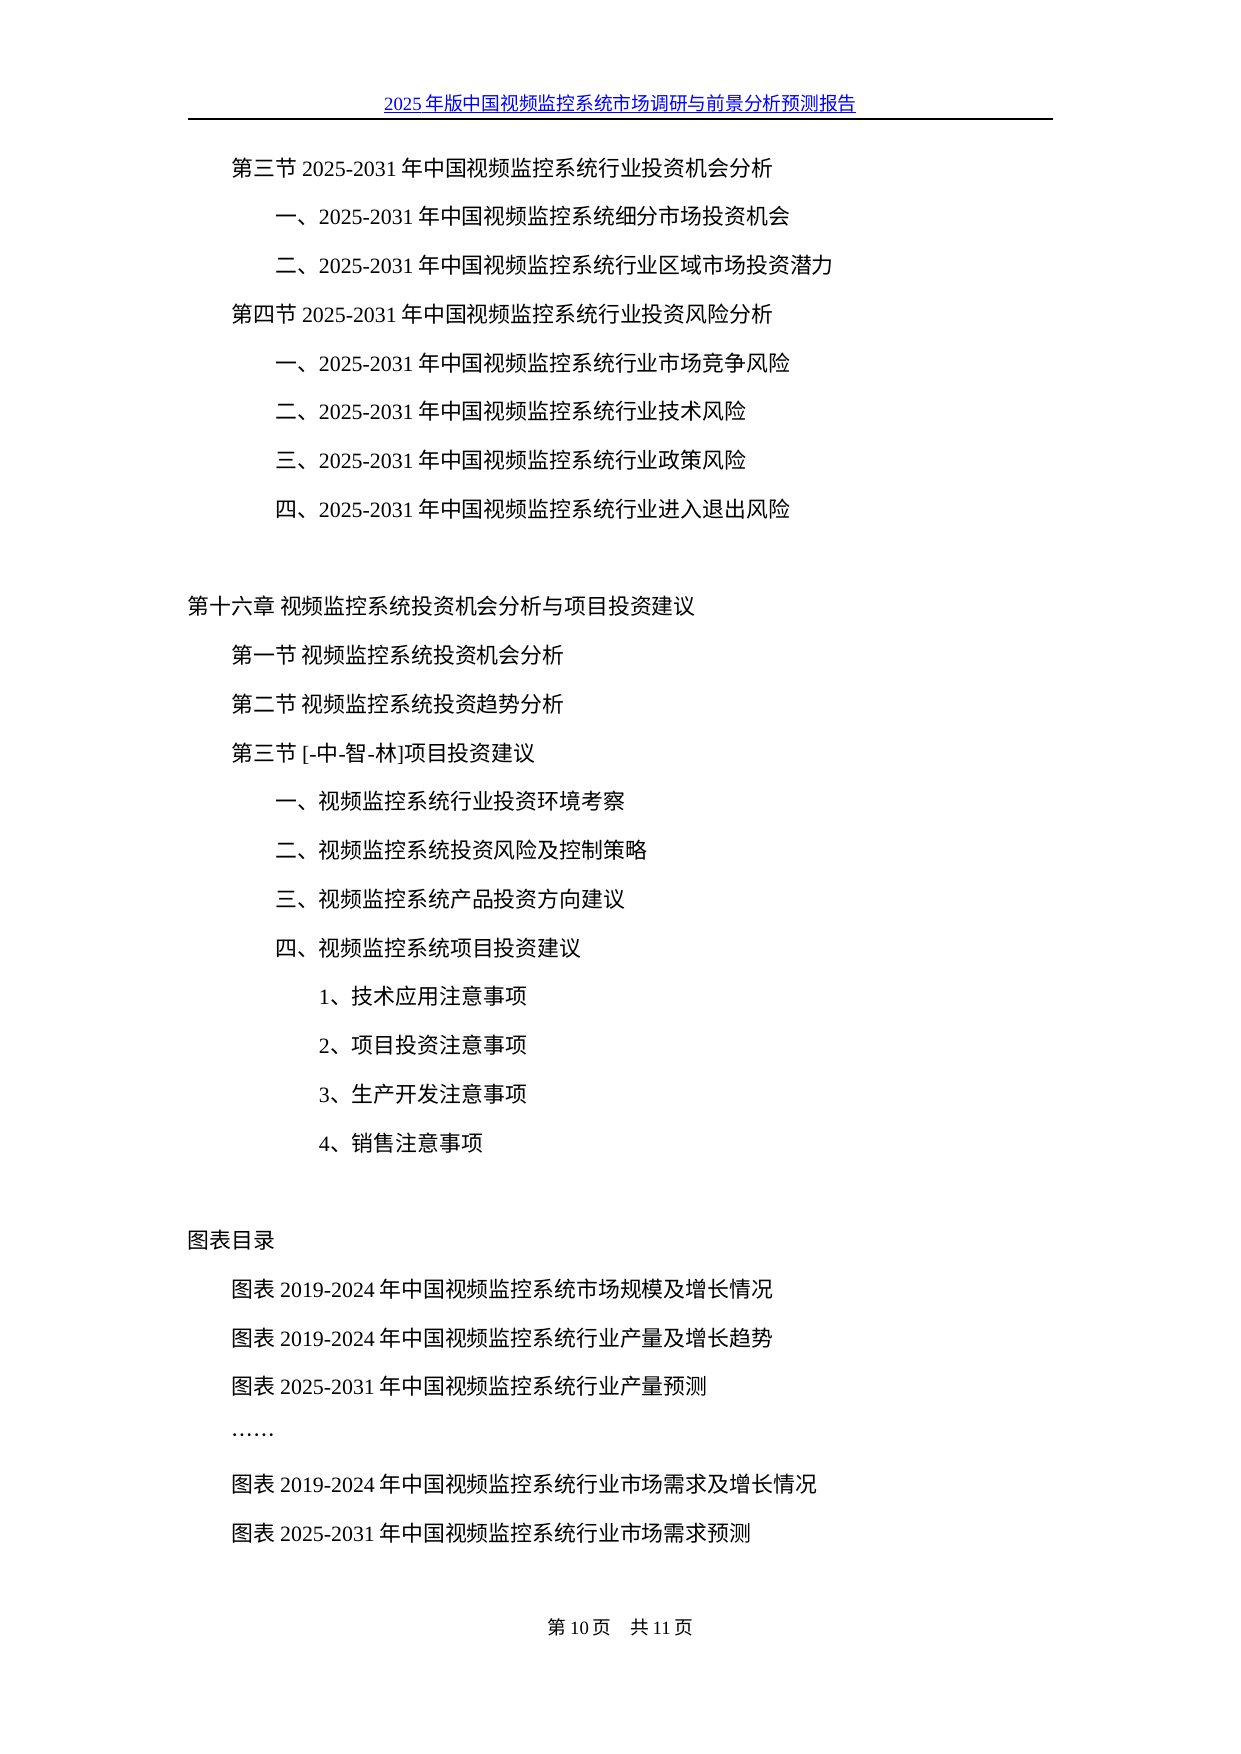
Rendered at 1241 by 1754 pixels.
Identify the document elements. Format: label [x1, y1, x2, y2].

text [187, 150, 1053, 1548]
